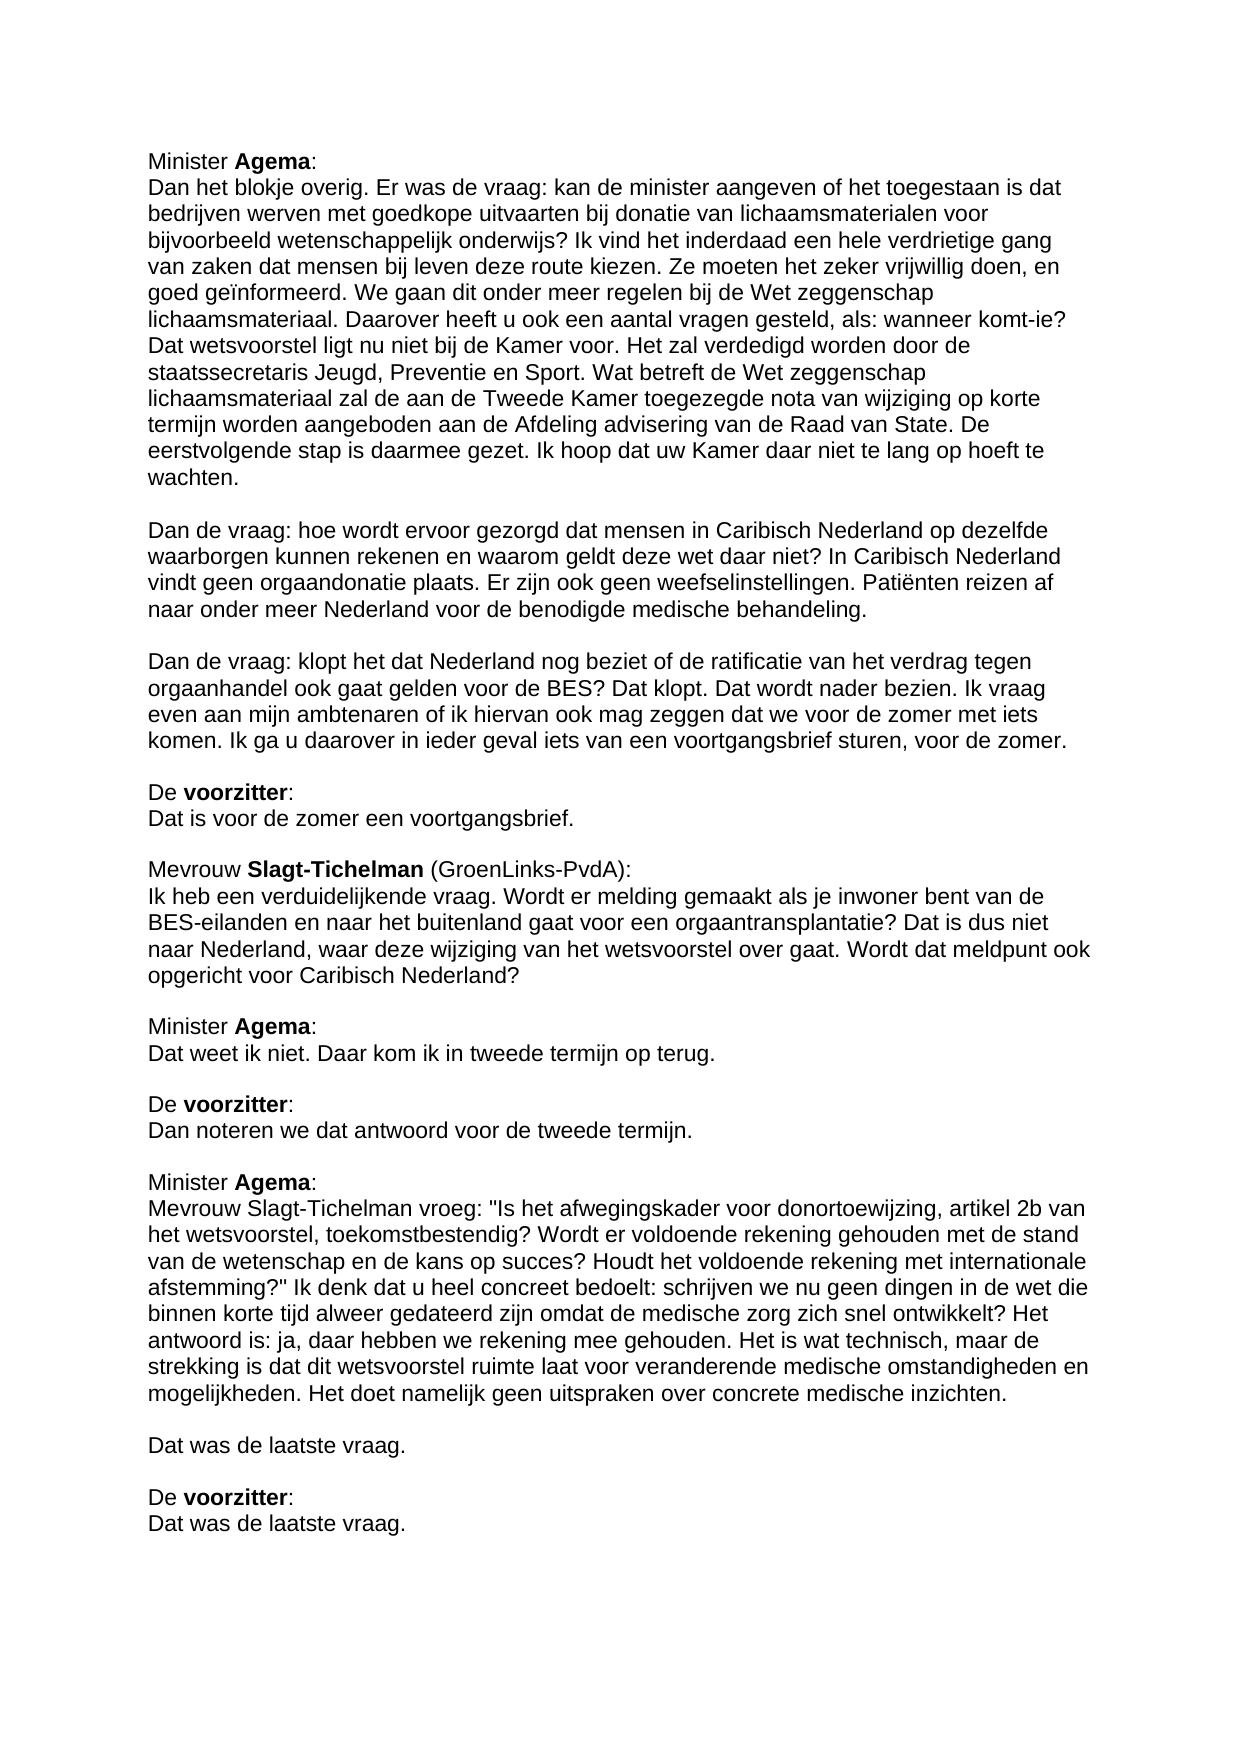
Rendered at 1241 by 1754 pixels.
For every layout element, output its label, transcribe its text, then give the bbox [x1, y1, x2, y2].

text Minister Agema: Dat weet ik niet. Daar kom ik in tweede termijn op terug. [148, 1013, 1093, 1066]
text De voorzitter: Dat was de laatste vraag. [148, 1483, 1093, 1536]
text De voorzitter: Dan noteren we dat antwoord voor de tweede termijn. [148, 1091, 1093, 1144]
text Minister Agema: Mevrouw Slagt-Tichelman vroeg: "Is het afwegingskader voor donortoewijzing, artikel 2b van het wetsvoorstel, toekomstbestendig? Wordt er voldoende rekening gehouden met de stand van de wetenschap en de kans op succes? Houdt het voldoende rekening met internationale afstemming?" Ik denk dat u heel concreet bedoelt: schrijven we nu geen dingen in de wet die binnen korte tijd alweer gedateerd zijn omdat de medische zorg zich snel ontwikkelt? Het antwoord is: ja, daar hebben we rekening mee gehouden. Het is wat technisch, maar de strekking is dat dit wetsvoorstel ruimte laat voor veranderende medische omstandigheden en mogelijkheden. Het doet namelijk geen uitspraken over concrete medische inzichten. Dat was de laatste vraag. [148, 1169, 1093, 1458]
text Mevrouw Slagt-Tichelman (GroenLinks-PvdA): Ik heb een verduidelijkende vraag. Wordt er melding gemaakt als je inwoner bent van de BES-eilanden en naar het buitenland gaat voor een orgaantransplantatie? Dat is dus niet naar Nederland, waar deze wijziging van het wetsvoorstel over gaat. Wordt dat meldpunt ook opgericht voor Caribisch Nederland? [148, 856, 1093, 988]
text De voorzitter: Dat is voor de zomer een voortgangsbrief. [148, 779, 1093, 831]
text Minister Agema: Dan het blokje overig. Er was de vraag: kan de minister aangeven of het toegestaan is dat bedrijven werven met goedkope uitvaarten bij donatie van lichaamsmaterialen voor bijvoorbeeld wetenschappelijk onderwijs? Ik vind het inderdaad een hele verdrietige gang van zaken dat mensen bij leven deze route kiezen. Ze moeten het zeker vrijwillig doen, en goed geïnformeerd. We gaan dit onder meer regelen bij de Wet zeggenschap lichaamsmateriaal. Daarover heeft u ook een aantal vragen gesteld, als: wanneer komt-ie? Dat wetsvoorstel ligt nu niet bij de Kamer voor. Het zal verdedigd worden door de staatssecretaris Jeugd, Preventie en Sport. Wat betreft de Wet zeggenschap lichaamsmateriaal zal de aan de Tweede Kamer toegezegde nota van wijziging op korte termijn worden aangeboden aan de Afdeling advisering van de Raad van State. De eerstvolgende stap is daarmee gezet. Ik hoop dat uw Kamer daar niet te lang op hoeft te wachten. Dan de vraag: hoe wordt ervoor gezorgd dat mensen in Caribisch Nederland op dezelfde waarborgen kunnen rekenen en waarom geldt deze wet daar niet? In Caribisch Nederland vindt geen orgaandonatie plaats. Er zijn ook geen weefselinstellingen. Patiënten reizen af naar onder meer Nederland voor de benodigde medische behandeling. Dan de vraag: klopt het dat Nederland nog beziet of de ratificatie van het verdrag tegen orgaanhandel ook gaat gelden voor de BES? Dat klopt. Dat wordt nader bezien. Ik vraag even aan mijn ambtenaren of ik hiervan ook mag zeggen dat we voor de zomer met iets komen. Ik ga u daarover in ieder geval iets van een voortgangsbrief sturen, voor de zomer. [148, 148, 1093, 754]
